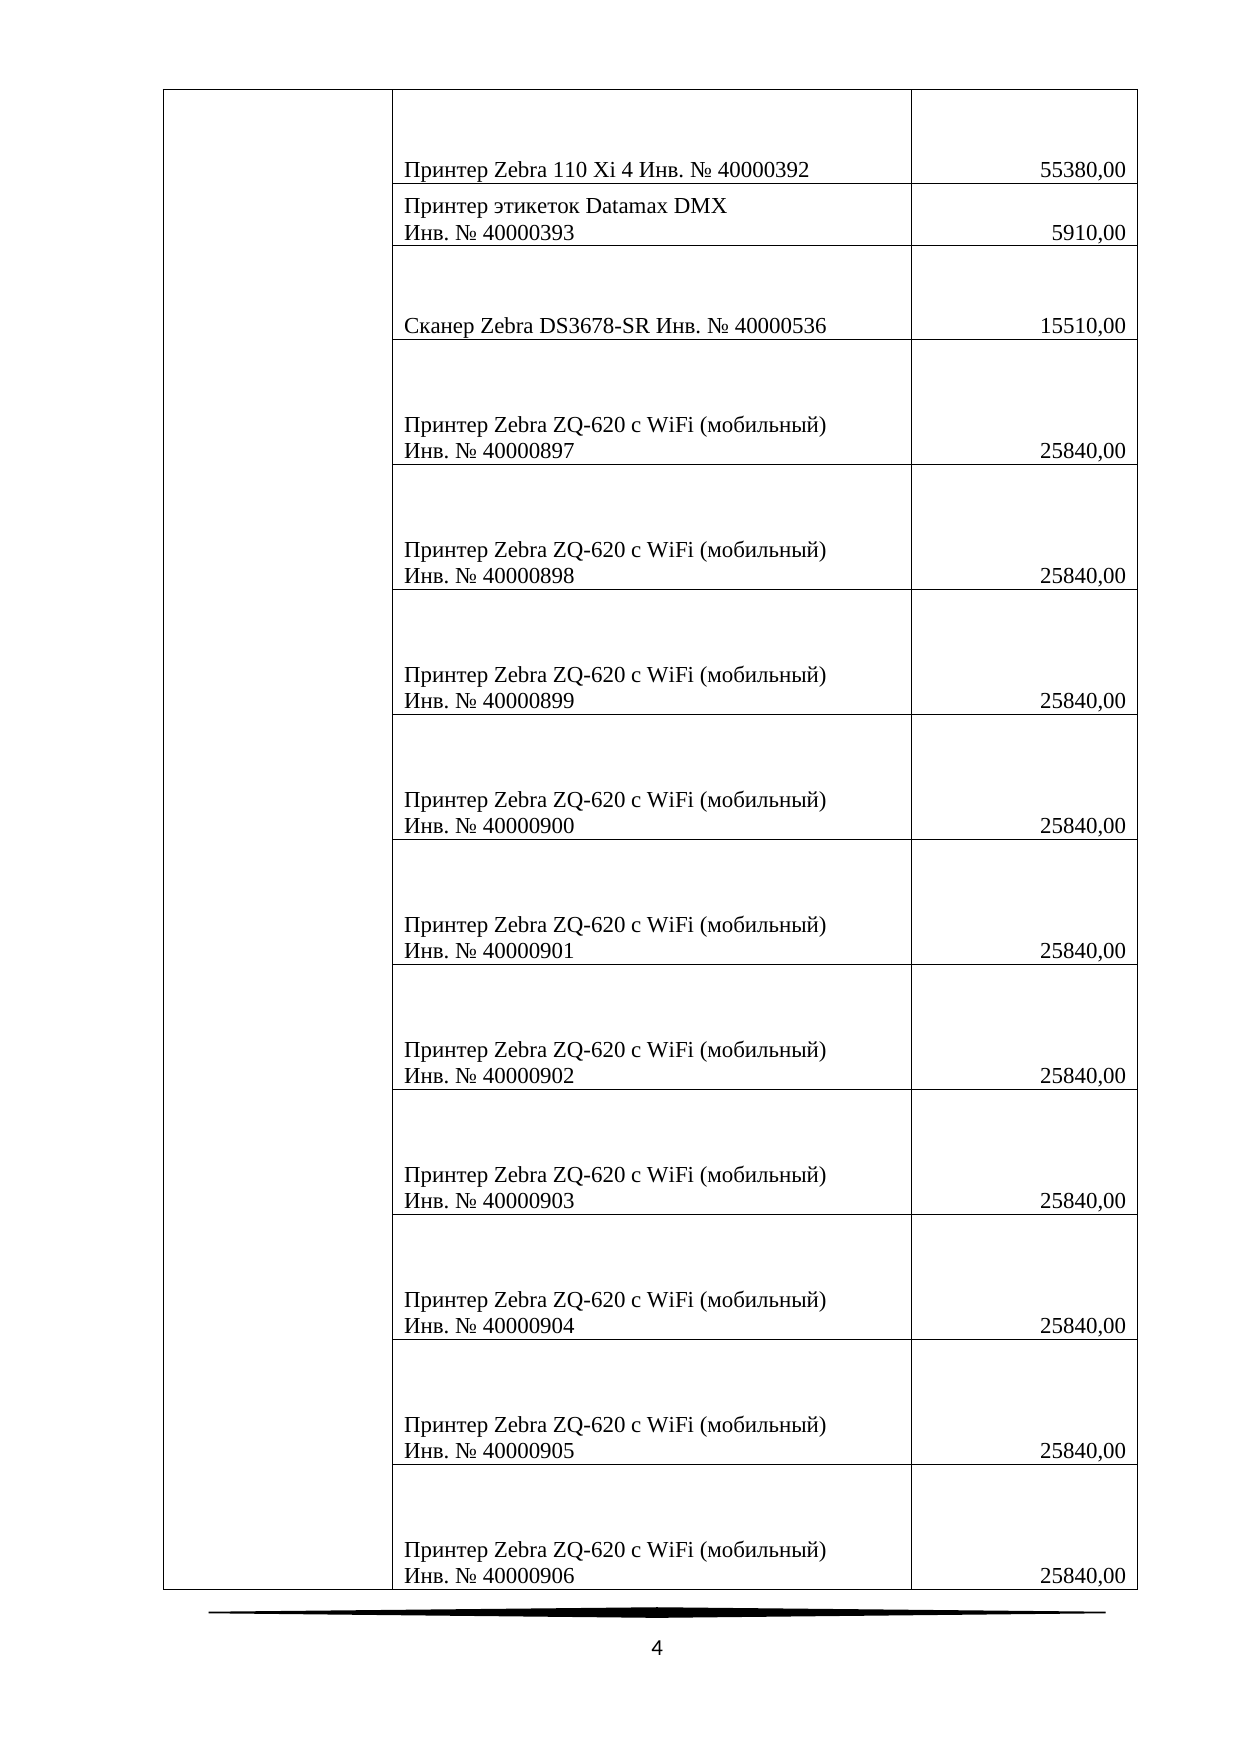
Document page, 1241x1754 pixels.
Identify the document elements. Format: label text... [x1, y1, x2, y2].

table_cell Принтер Zebra ZQ-620 c WiFi (мобильный) Инв. № 40000905 [393, 1340, 911, 1464]
table_cell 25840,00 [912, 1090, 1137, 1214]
table_cell 25840,00 [912, 715, 1137, 839]
table_cell Принтер Zebra ZQ-620 c WiFi (мобильный) Инв. № 40000906 [393, 1465, 911, 1589]
table_cell 25840,00 [912, 340, 1137, 464]
table_cell Принтер Zebra ZQ-620 c WiFi (мобильный) Инв. № 40000903 [393, 1090, 911, 1214]
table_cell Принтер Zebra ZQ-620 c WiFi (мобильный) Инв. № 40000902 [393, 965, 911, 1089]
table_cell 5910,00 [912, 184, 1137, 245]
table_cell Принтер Zebra ZQ-620 c WiFi (мобильный) Инв. № 40000899 [393, 590, 911, 714]
table_cell Принтер Zebra ZQ-620 c WiFi (мобильный) Инв. № 40000898 [393, 465, 911, 589]
table_cell Принтер Zebra ZQ-620 c WiFi (мобильный) Инв. № 40000901 [393, 840, 911, 964]
table_cell 55380,00 [912, 90, 1137, 182]
table_cell Принтер Zebra 110 Xi 4 Инв. № 40000392 [393, 90, 911, 182]
table_cell Принтер Zebra ZQ-620 c WiFi (мобильный) Инв. № 40000904 [393, 1215, 911, 1339]
table_cell 15510,00 [912, 246, 1137, 339]
table_cell 25840,00 [912, 465, 1137, 589]
table_cell Принтер Zebra ZQ-620 c WiFi (мобильный) Инв. № 40000897 [393, 340, 911, 464]
table_cell 25840,00 [912, 1340, 1137, 1464]
table_cell Принтер этикеток Datamax DMX Инв. № 40000393 [393, 184, 911, 245]
table_cell 25840,00 [912, 1215, 1137, 1339]
table_cell 25840,00 [912, 1465, 1137, 1589]
table_cell Сканер Zebra DS3678-SR Инв. № 40000536 [393, 246, 911, 339]
table_cell 25840,00 [912, 965, 1137, 1089]
table_cell 25840,00 [912, 840, 1137, 964]
table_cell 25840,00 [912, 590, 1137, 714]
table_cell Принтер Zebra ZQ-620 c WiFi (мобильный) Инв. № 40000900 [393, 715, 911, 839]
